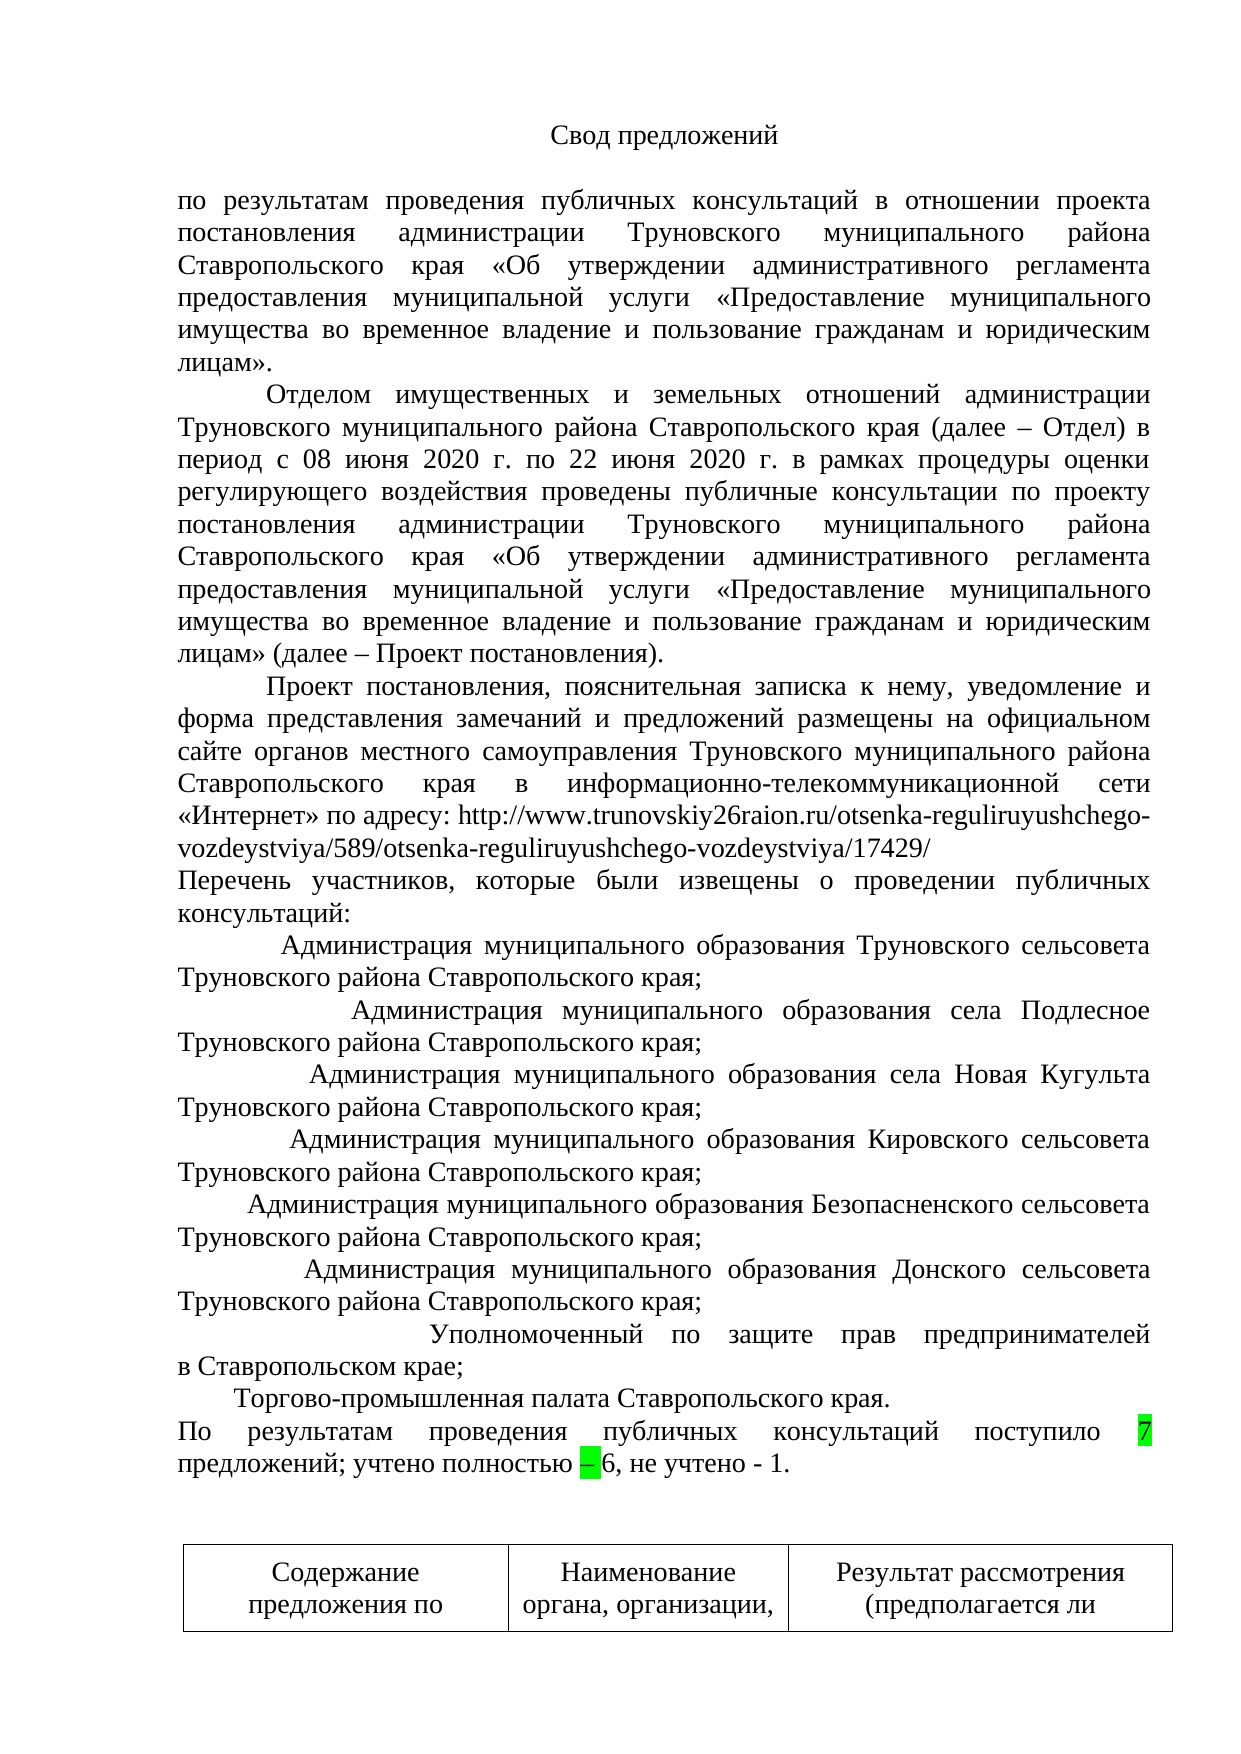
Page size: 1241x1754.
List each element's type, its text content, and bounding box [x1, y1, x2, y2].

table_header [789, 1545, 1172, 1631]
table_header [184, 1545, 508, 1631]
text Свод предложений [177, 118, 1152, 151]
text Администрация муниципального образования Кировского сельсовета Труновского района Ставропольского края; [177, 1122, 1152, 1187]
text По результатам проведения публичных консультаций поступило 7 предложений; учтено полностью – 6, не учтено - 1. [177, 1414, 1152, 1479]
text Администрация муниципального образования села Подлесное Труновского района Ставропольского края; [177, 993, 1152, 1058]
text по результатам проведения публичных консультаций в отношении проекта постановления администрации Труновского муниципального района Ставропольского края «Об утверждении административного регламента предоставления муниципальной услуги «Предоставление муниципального имущества во временное владение и пользование гражданам и юридическим лицам». [177, 183, 1152, 377]
text Администрация муниципального образования Безопасненского сельсовета Труновского района Ставропольского края; [177, 1187, 1152, 1252]
text Перечень участников, которые были извещены о проведении публичных консультаций: [177, 863, 1152, 928]
text Администрация муниципального образования Труновского сельсовета Труновского района Ставропольского края; [177, 928, 1152, 993]
text Администрация муниципального образования Донского сельсовета Труновского района Ставропольского края; [177, 1252, 1152, 1317]
text Торгово-промышленная палата Ставропольского края. [177, 1382, 1152, 1414]
text Администрация муниципального образования села Новая Кугульта Труновского района Ставропольского края; [177, 1058, 1152, 1122]
text Проект постановления, пояснительная записка к нему, уведомление и форма представления замечаний и предложений размещены на официальном сайте органов местного самоуправления Труновского муниципального района Ставропольского края в информационно-телекоммуникационной сети «Интернет» по адресу: http://www.trunovskiy26raion.ru/otsenka-reguliruyushchego-vozdeystviya/589/otsenka-reguliruyushchego-vozdeystviya/17429/ [177, 669, 1152, 863]
text Отделом имущественных и земельных отношений администрации Труновского муниципального района Ставропольского края (далее – Отдел) в период с 08 июня 2020 г. по 22 июня 2020 г. в рамках процедуры оценки регулирующего воздействия проведены публичные консультации по проекту постановления администрации Труновского муниципального района Ставропольского края «Об утверждении административного регламента предоставления муниципальной услуги «Предоставление муниципального имущества во временное владение и пользование гражданам и юридическим лицам» (далее – Проект постановления). [177, 377, 1152, 669]
text Уполномоченный по защите прав предпринимателей в Ставропольском крае; [177, 1317, 1152, 1382]
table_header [509, 1545, 788, 1631]
